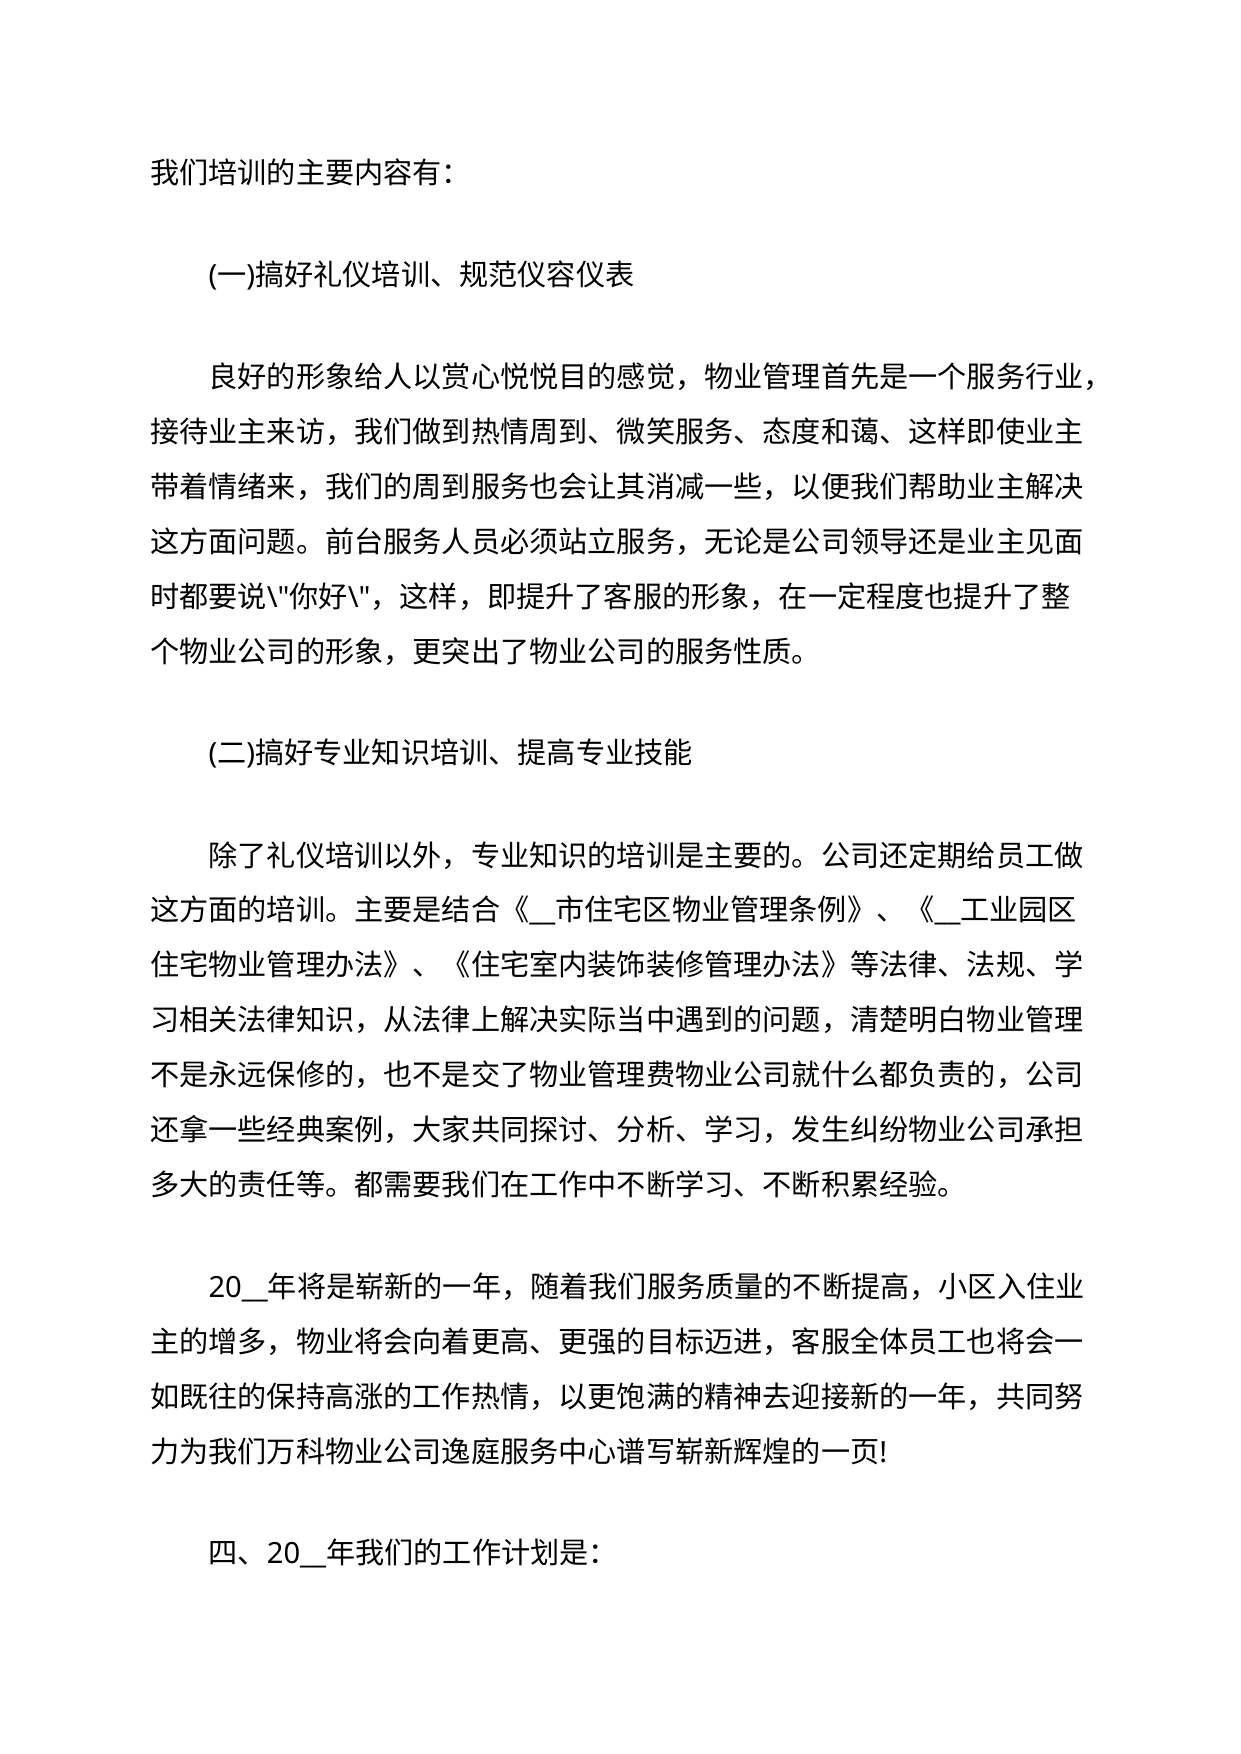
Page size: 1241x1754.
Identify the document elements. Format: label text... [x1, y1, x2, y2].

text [150, 150, 1090, 192]
text 除了礼仪培训以外，专业知识的培训是主要的。公司还定期给员工做这方面的培训。主要是结合《__市住宅区物业管理条例》、《__工业园区住宅物业管理办法》、《住宅室内装饰装修管理办法》等法律、法规、学习相关法律知识，从法律上解决实际当中遇到的问题，清楚明白物业管理不是永远保修的，也不是交了物业管理费物业公司就什么都负责的，公司还拿一些经典案例，大家共同探讨、分析、学习，发生纠纷物业公司承担多大的责任等。都需要我们在工作中不断学习、不断积累经验。 [150, 832, 1090, 1204]
text (二)搞好专业知识培训、提高专业技能 [150, 730, 1090, 772]
text 20__年将是崭新的一年，随着我们服务质量的不断提高，小区入住业主的增多，物业将会向着更高、更强的目标迈进，客服全体员工也将会一如既往的保持高涨的工作热情，以更饱满的精神去迎接新的一年，共同努力为我们万科物业公司逸庭服务中心谱写崭新辉煌的一页! [150, 1263, 1090, 1471]
text (一)搞好礼仪培训、规范仪容仪表 [150, 252, 1090, 294]
text 良好的形象给人以赏心悦悦目的感觉，物业管理首先是一个服务行业，接待业主来访，我们做到热情周到、微笑服务、态度和蔼、这样即使业主带着情绪来，我们的周到服务也会让其消减一些，以便我们帮助业主解决这方面问题。前台服务人员必须站立服务，无论是公司领导还是业主见面时都要说\"你好\"，这样，即提升了客服的形象，在一定程度也提升了整个物业公司的形象，更突出了物业公司的服务性质。 [150, 354, 1090, 671]
text 四、20__年我们的工作计划是： [150, 1530, 1090, 1572]
